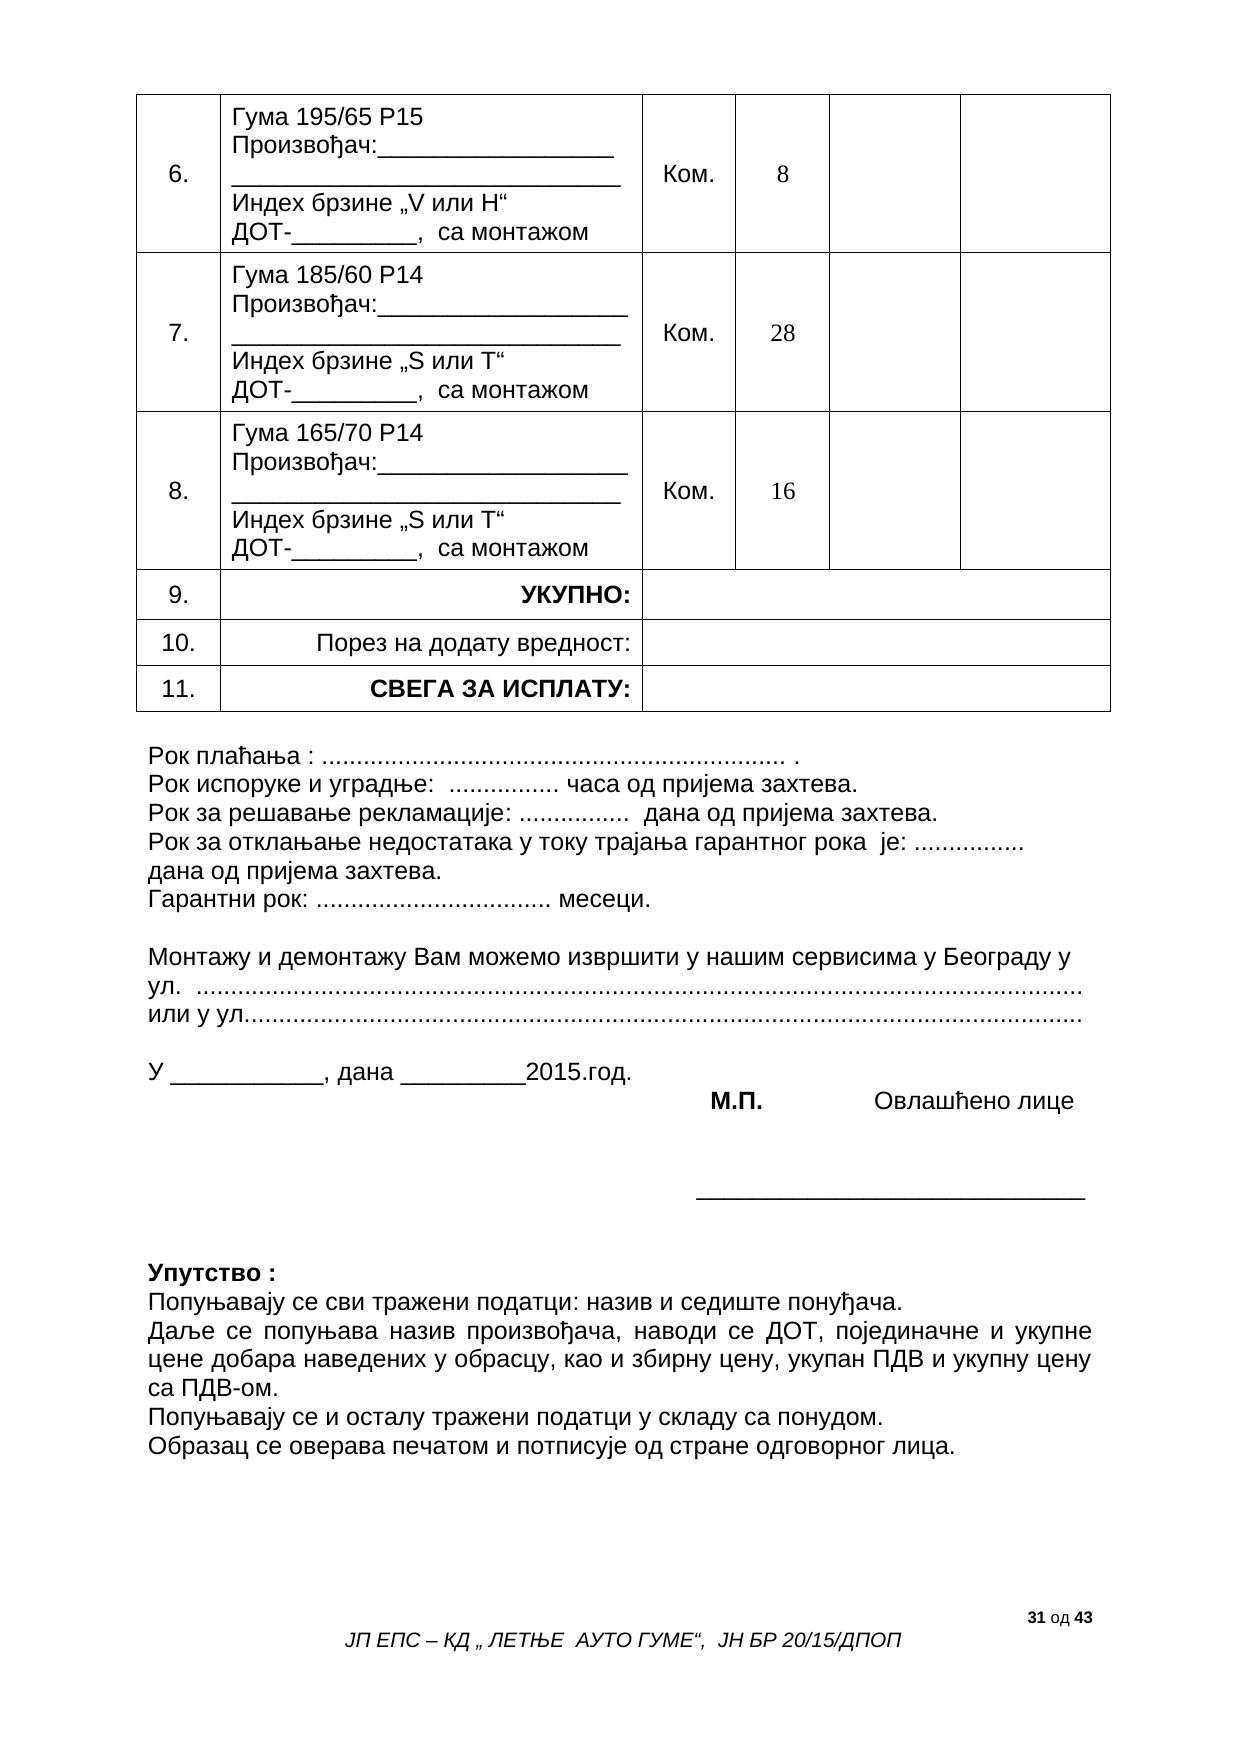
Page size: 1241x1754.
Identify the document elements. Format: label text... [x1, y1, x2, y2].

table_cell 7. [137, 253, 220, 411]
table_cell Ком. [643, 412, 735, 569]
table_cell [961, 95, 1110, 252]
table_cell 10. [137, 620, 220, 665]
table_cell [830, 412, 960, 569]
table_cell УКУПНО: [221, 570, 642, 619]
table_cell Ком. [643, 253, 735, 411]
table_cell 8. [137, 412, 220, 569]
text М.П. Овлашћено лице [148, 1086, 1092, 1114]
table_cell Порез на додату вредност: [221, 620, 642, 665]
text Рок за отклањање недостатака у току трајања гарантног рока је: ................ дана од пријема захтева. [148, 827, 1092, 884]
text Попуњавају се и осталу тражени податци у складу са понудом. [148, 1402, 1092, 1431]
table_cell [830, 95, 960, 252]
text Образац се оверава печатом и потписује од стране одговорног лица. [148, 1431, 1092, 1459]
table_cell 9. [137, 570, 220, 619]
text Попуњавају се сви тражени податци: назив и седиште понуђача. [148, 1287, 1092, 1316]
text У ___________, дана _________2015.год. [148, 1057, 1092, 1086]
text Рок испоруке и уградње: ................ часа од пријема захтева. [148, 769, 1092, 798]
table_cell Гума 165/70 Р14 Произвођач:__________________ ____________________________ Индеx брзине „Ѕ или Т“ ДОТ-_________, са монтажом [221, 412, 642, 569]
text ____________________________ [148, 1172, 1092, 1201]
text Рок плаћања : ................................................................... . [148, 741, 1092, 769]
text Монтажу и демонтажу Вам можемо извршити у нашим сервисима у Београду у ул. ................................................................................................................................ или у ул......................................................................................................................... [148, 942, 1092, 1028]
table_cell Гума 185/60 Р14 Произвођач:__________________ ____________________________ Индеx брзине „Ѕ или Т“ ДОТ-_________, са монтажом [221, 253, 642, 411]
table_cell [961, 412, 1110, 569]
text Упутство : [148, 1258, 1092, 1287]
table_cell [830, 253, 960, 411]
table_cell [643, 620, 1110, 665]
text Рок за решавање рекламације: ................ дана од пријема захтева. [148, 798, 1092, 827]
table_cell Ком. [643, 95, 735, 252]
table_cell Гума 195/65 Р15 Произвођач:_________________ ____________________________ Индеx брзине „V или Н“ ДОТ-_________, са монтажом [221, 95, 642, 252]
text Гарантни рок: .................................. месеци. [148, 884, 1092, 913]
table_cell СВЕГА ЗА ИСПЛАТУ: [221, 666, 642, 711]
table_cell [961, 253, 1110, 411]
table_cell [643, 666, 1110, 711]
table_cell 6. [137, 95, 220, 252]
table_cell [643, 570, 1110, 619]
table_cell 16 [736, 412, 829, 569]
text Даље се попуњава назив произвођача, наводи се ДОТ, појединачне и укупне цене добара наведених у обрасцу, као и збирну цену, укупан ПДВ и укупну цену са ПДВ-ом. [148, 1316, 1092, 1402]
table_cell 11. [137, 666, 220, 711]
table_cell 28 [736, 253, 829, 411]
table_cell 8 [736, 95, 829, 252]
